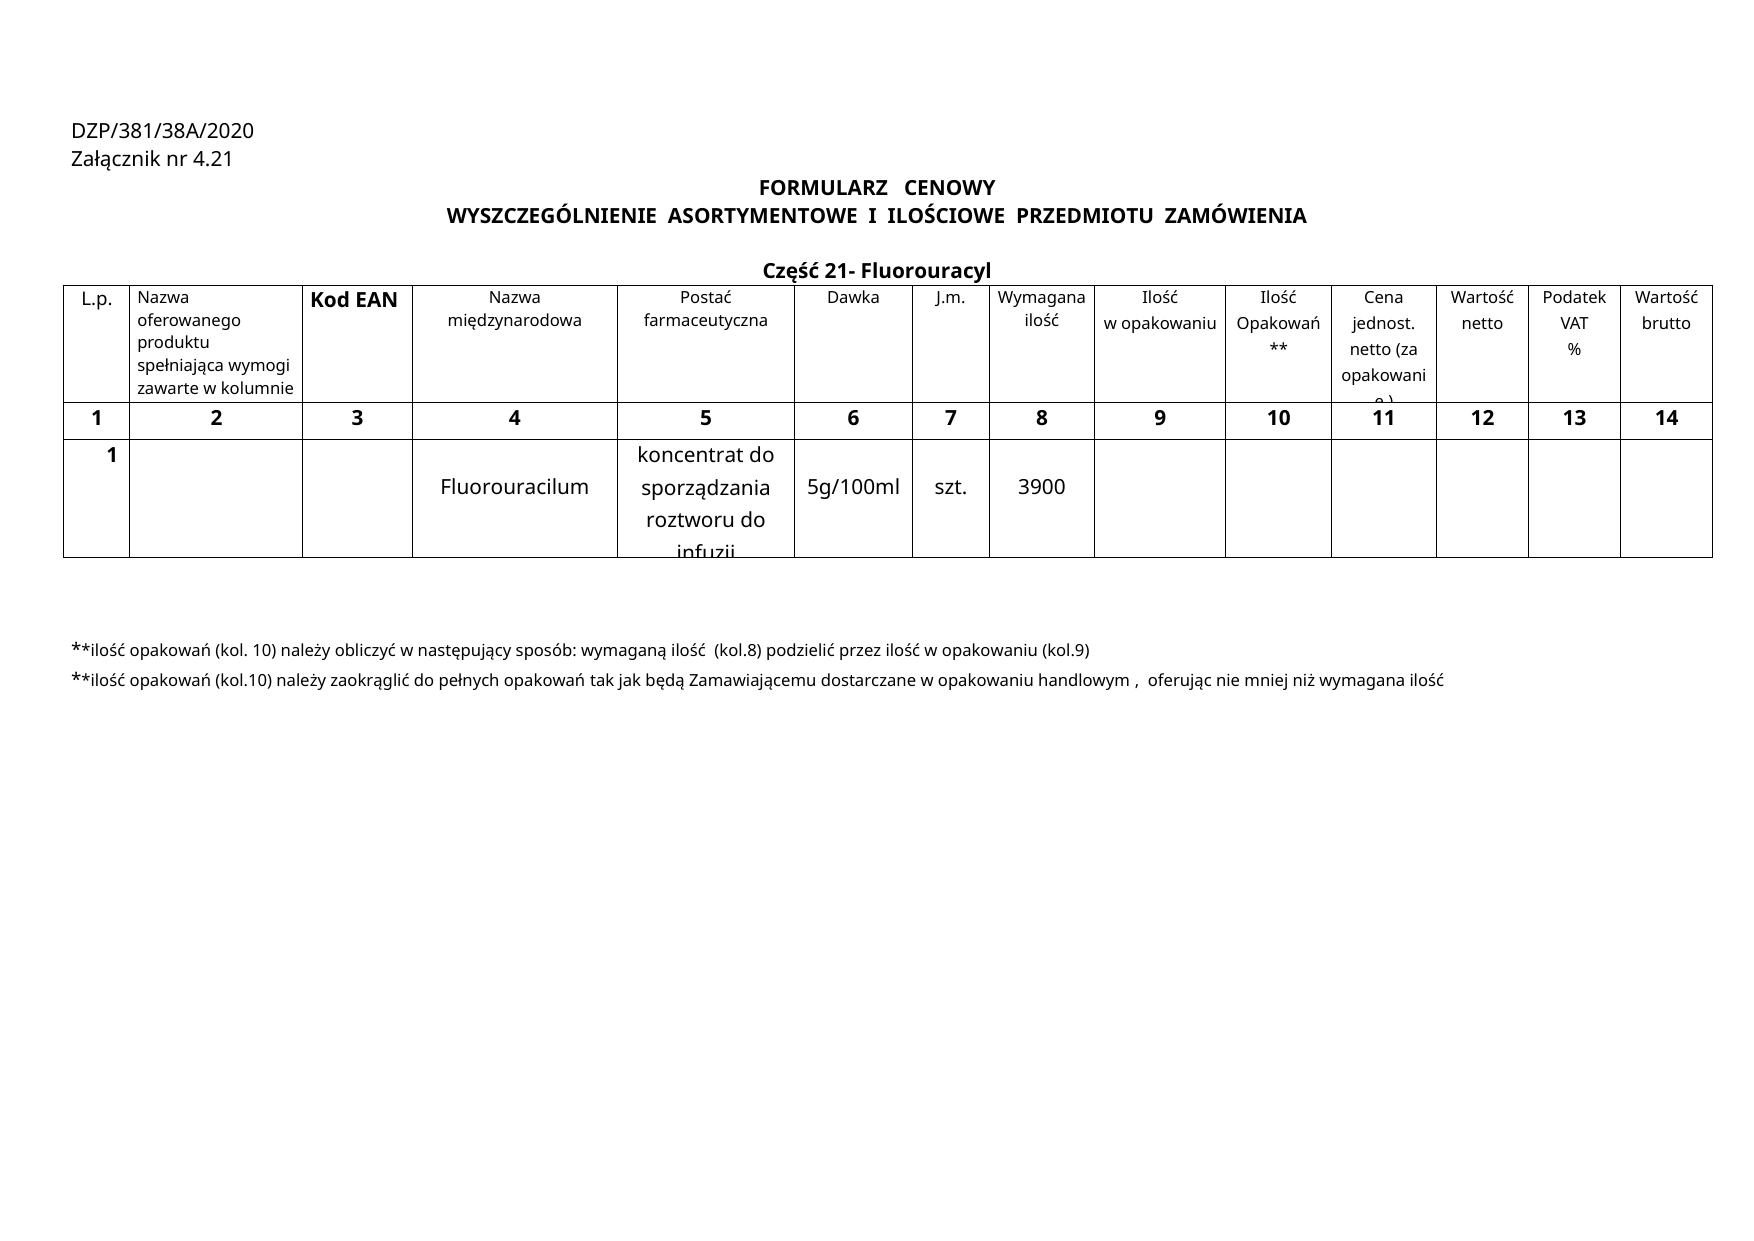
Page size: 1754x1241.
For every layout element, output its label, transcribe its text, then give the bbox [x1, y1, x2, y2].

table_cell [1437, 440, 1528, 557]
table_header J.m. [913, 286, 989, 402]
table_cell koncentrat do sporządzania roztworu do infuzji [618, 440, 794, 557]
table_cell 13 [1529, 403, 1620, 439]
table_header Dawka [795, 286, 912, 402]
table_cell 7 [913, 403, 989, 439]
table_header Wartość brutto [1621, 286, 1712, 402]
table_cell [1332, 440, 1436, 557]
text **ilość opakowań (kol. 10) należy obliczyć w następujący sposób: wymaganą ilość (kol.8) podzielić przez ilość w opakowaniu (kol.9) **ilość opakowań (kol.10) należy zaokrąglić do pełnych opakowań tak jak będą Zamawiającemu dostarczane w opakowaniu handlowym , oferując nie mniej niż wymagana ilość [71, 637, 1683, 691]
table_cell 3 [303, 403, 412, 439]
table_cell 3900 [990, 440, 1094, 557]
text Załącznik nr 4.21 [71, 144, 1683, 173]
table_header Ilość w opakowaniu [1095, 286, 1225, 402]
table_cell [303, 440, 412, 557]
table_cell 5g/100ml [795, 440, 912, 557]
table_header Kod EAN [303, 286, 412, 402]
table_header Wymagana ilość [990, 286, 1094, 402]
table_header Cena jednost. netto (za opakowanie ) [1332, 286, 1436, 402]
table_cell [1226, 440, 1331, 557]
table_cell 8 [990, 403, 1094, 439]
table_cell 1 [64, 403, 129, 439]
table_header Postać farmaceutyczna [618, 286, 794, 402]
text FORMULARZ CENOWY [71, 173, 1683, 201]
table_cell 14 [1621, 403, 1712, 439]
table_header Nazwa oferowanego produktu spełniająca wymogi zawarte w kolumnie 4,5,6 niniejszej tabeli * [130, 286, 302, 402]
text DZP/381/38A/2020 [71, 116, 1683, 144]
table_header Wartość netto [1437, 286, 1528, 402]
table_cell 10 [1226, 403, 1331, 439]
text WYSZCZEGÓLNIENIE ASORTYMENTOWE I ILOŚCIOWE PRZEDMIOTU ZAMÓWIENIA [71, 201, 1683, 230]
table_header Podatek VAT % [1529, 286, 1620, 402]
table_cell [1621, 440, 1712, 557]
table_cell 6 [795, 403, 912, 439]
table_cell 2 [130, 403, 302, 439]
table_cell [1095, 440, 1225, 557]
table_cell 1 [64, 440, 129, 557]
table_cell 11 [1332, 403, 1436, 439]
table_cell [1529, 440, 1620, 557]
table_header L.p. [64, 286, 129, 402]
table_header Nazwa międzynarodowa [413, 286, 617, 402]
table_cell Fluorouracilum [413, 440, 617, 557]
table_cell 5 [618, 403, 794, 439]
table_cell szt. [913, 440, 989, 557]
table_cell 12 [1437, 403, 1528, 439]
table_cell 4 [413, 403, 617, 439]
table_cell [130, 440, 302, 557]
text Część 21- Fluorouracyl [71, 256, 1683, 284]
table_cell 9 [1095, 403, 1225, 439]
table_header Ilość Opakowań ** [1226, 286, 1331, 402]
